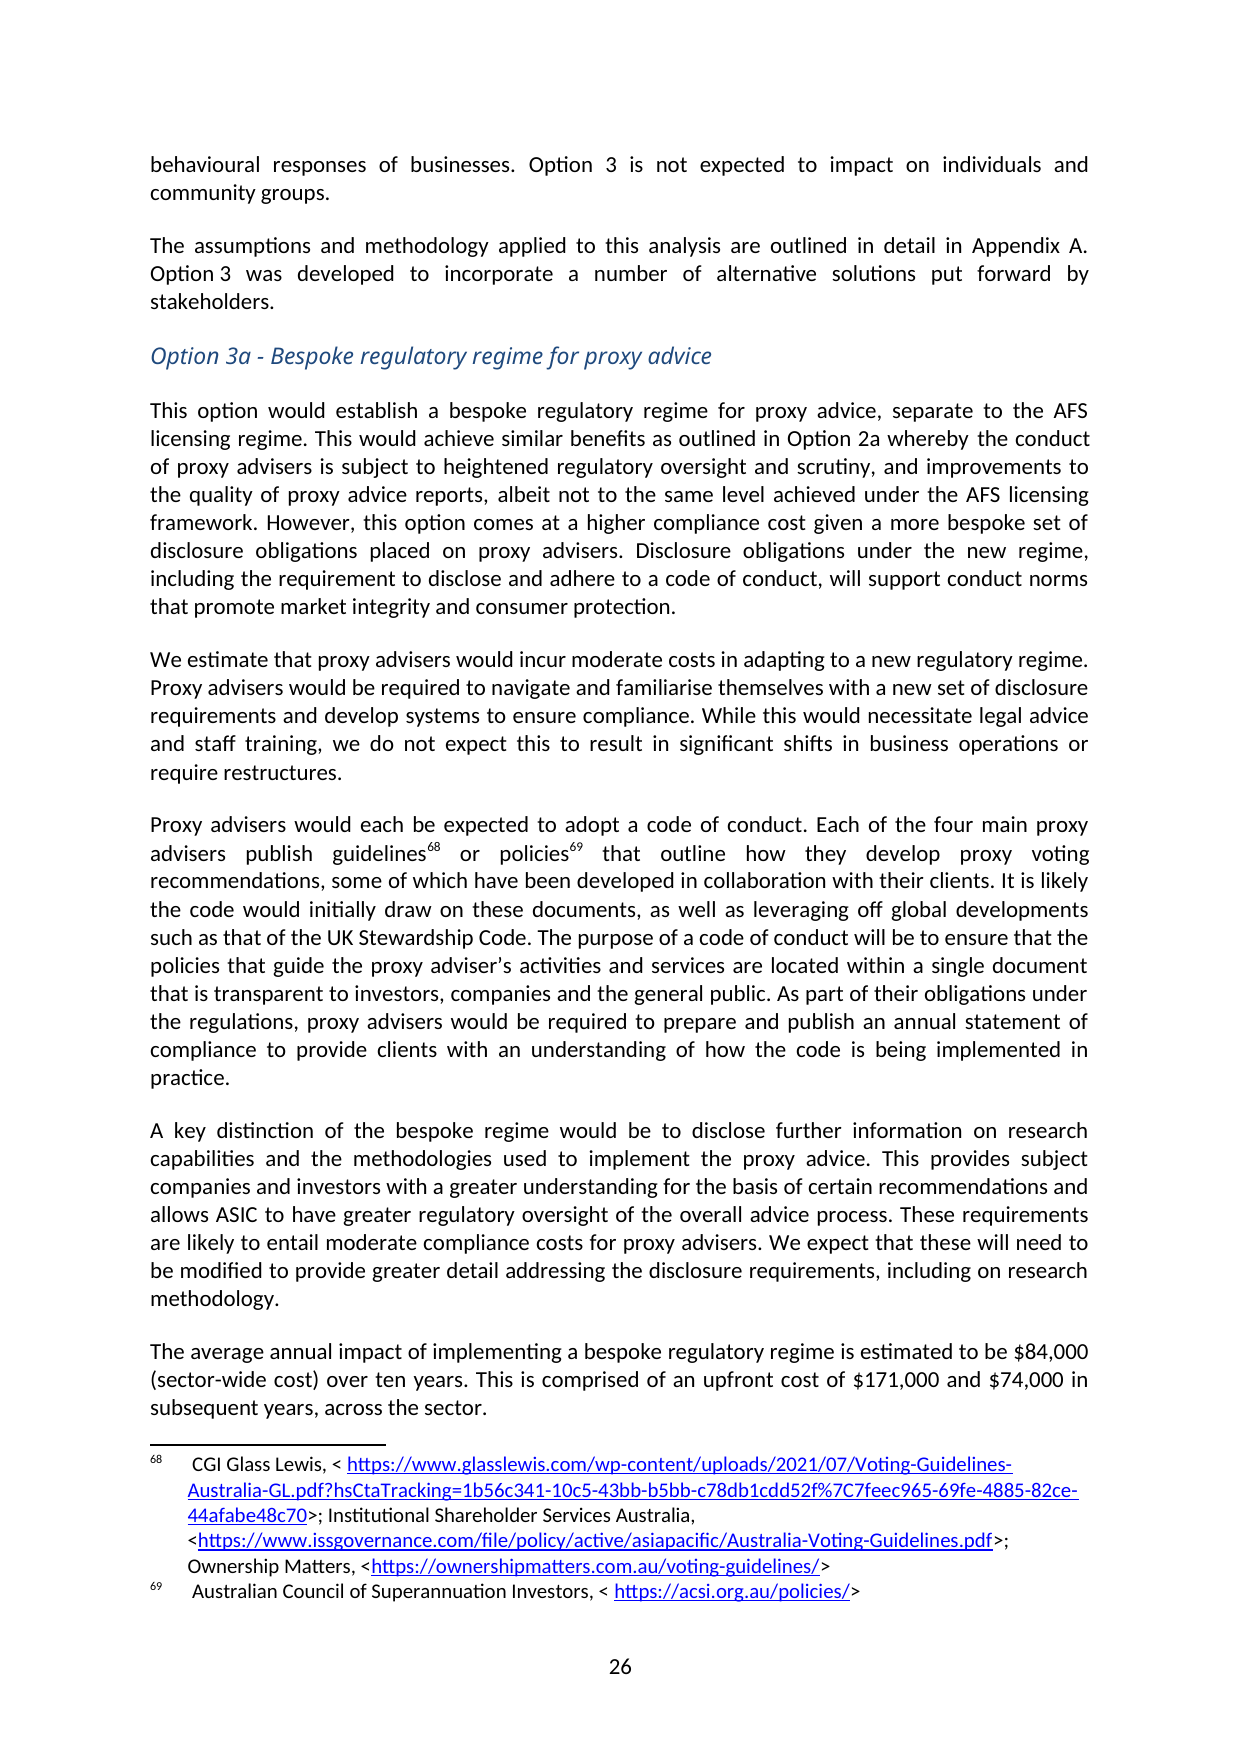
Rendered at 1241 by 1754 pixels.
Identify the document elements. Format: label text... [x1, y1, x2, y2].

text A key distinction of the bespoke regime would be to disclose further information on research capabilities and the methodologies used to implement the proxy advice. This provides subject companies and investors with a greater understanding for the basis of certain recommendations and allows ASIC to have greater regulatory oversight of the overall advice process. These requirements are likely to entail moderate compliance costs for proxy advisers. We expect that these will need to be modified to provide greater detail addressing the disclosure requirements, including on research methodology. [150, 1116, 1090, 1312]
subtitle Option 3a - Bespoke regulatory regime for proxy advice [150, 340, 1090, 371]
text This option would establish a bespoke regulatory regime for proxy advice, separate to the AFS licensing regime. This would achieve similar benefits as outlined in Option 2a whereby the conduct of proxy advisers is subject to heightened regulatory oversight and scrutiny, and improvements to the quality of proxy advice reports, albeit not to the same level achieved under the AFS licensing framework. However, this option comes at a higher compliance cost given a more bespoke set of disclosure obligations placed on proxy advisers. Disclosure obligations under the new regime, including the requirement to disclose and adhere to a code of conduct, will support conduct norms that promote market integrity and consumer protection. [150, 396, 1090, 621]
text We estimate that proxy advisers would incur moderate costs in adapting to a new regulatory regime. Proxy advisers would be required to navigate and familiarise themselves with a new set of disclosure requirements and develop systems to ensure compliance. While this would necessitate legal advice and staff training, we do not expect this to result in significant shifts in business operations or require restructures. [150, 646, 1090, 786]
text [150, 150, 1090, 206]
text The average annual impact of implementing a bespoke regulatory regime is estimated to be $84,000 (sector-wide cost) over ten years. This is comprised of an upfront cost of $171,000 and $74,000 in subsequent years, across the sector. [150, 1337, 1090, 1421]
text The assumptions and methodology applied to this analysis are outlined in detail in Appendix A. Option 3 was developed to incorporate a number of alternative solutions put forward by stakeholders. [150, 231, 1090, 315]
text Proxy advisers would each be expected to adopt a code of conduct. Each of the four main proxy advisers publish guidelines or policies that outline how they develop proxy voting recommendations, some of which have been developed in collaboration with their clients. It is likely the code would initially draw on these documents, as well as leveraging off global developments such as that of the UK Stewardship Code. The purpose of a code of conduct will be to ensure that the policies that guide the proxy adviser’s activities and services are located within a single document that is transparent to investors, companies and the general public. As part of their obligations under the regulations, proxy advisers would be required to prepare and publish an annual statement of compliance to provide clients with an understanding of how the code is being implemented in practice. [150, 811, 1090, 1091]
